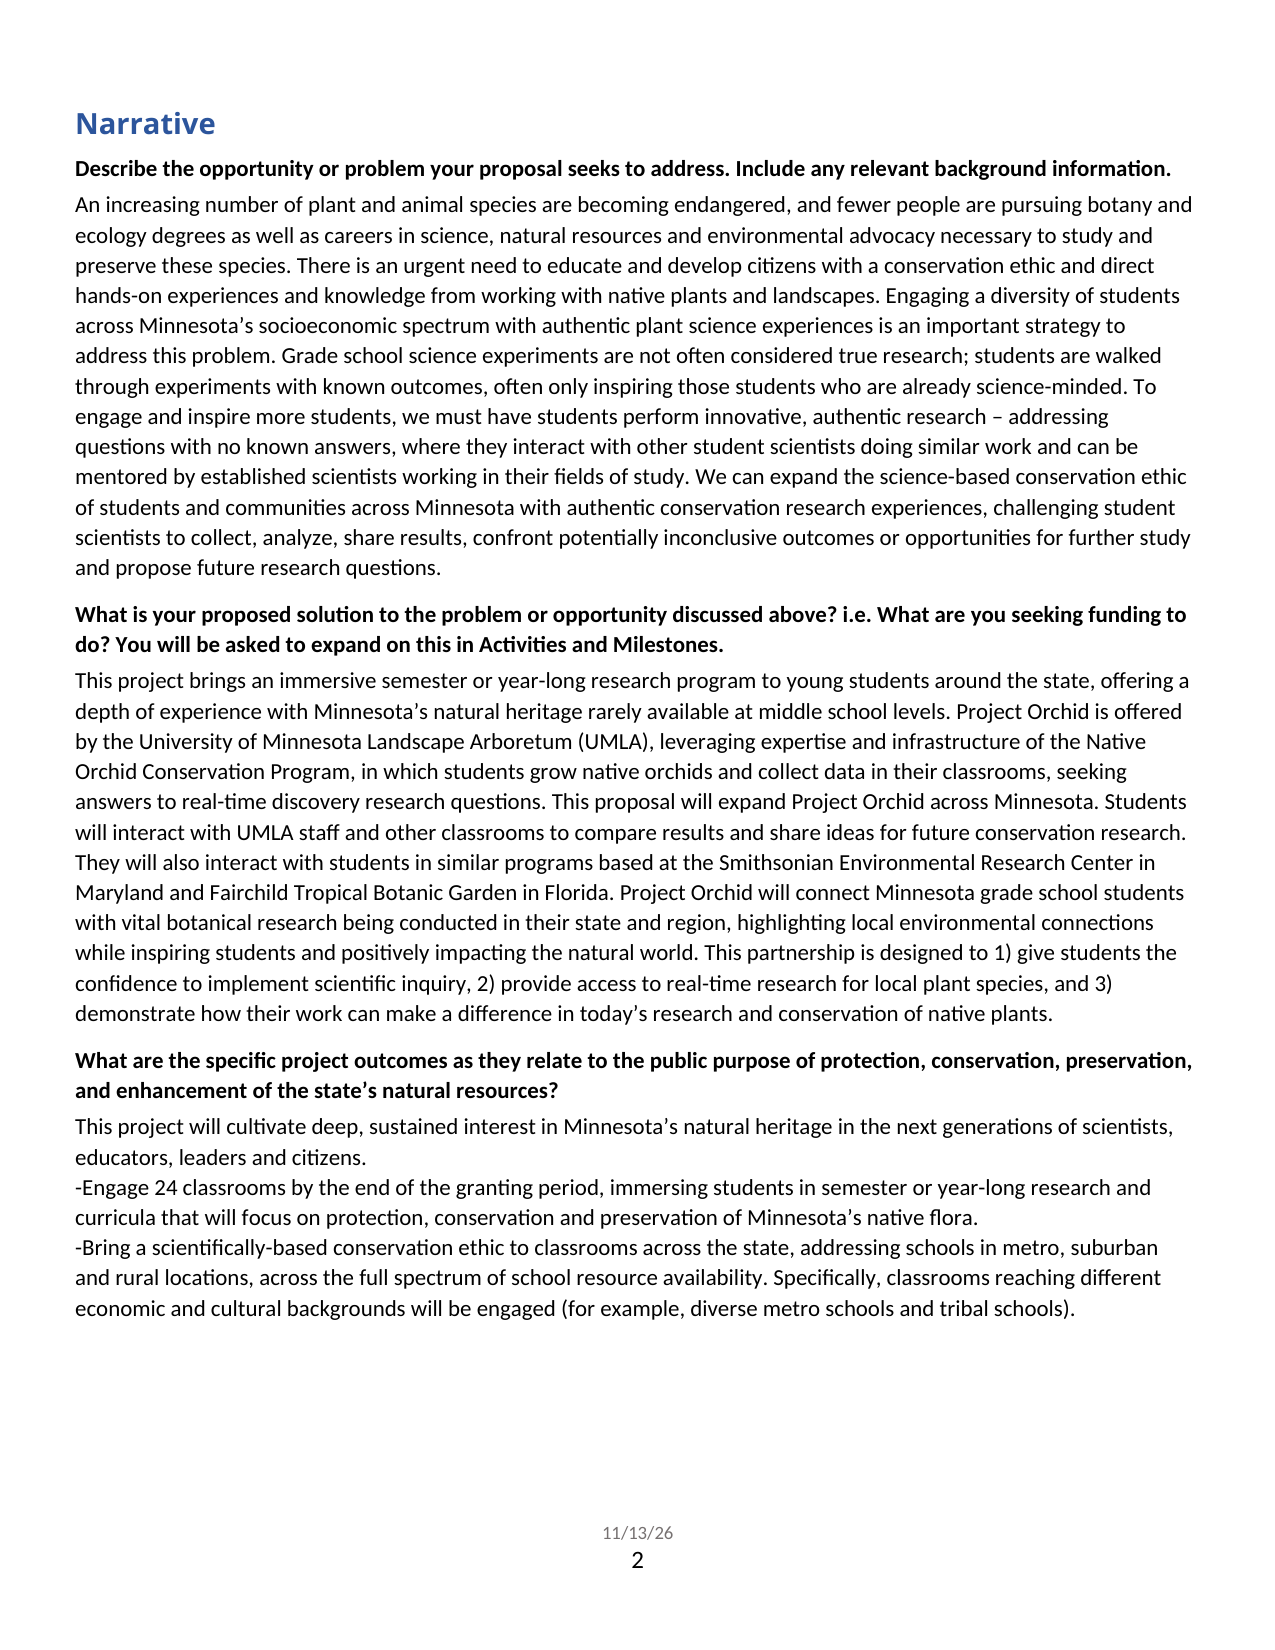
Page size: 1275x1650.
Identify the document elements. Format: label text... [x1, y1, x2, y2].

text What is your proposed solution to the problem or opportunity discussed above? i.e. What are you seeking funding to do? You will be asked to expand on this in Activities and Milestones. [75, 600, 1200, 658]
subtitle Narrative [75, 103, 1200, 143]
text This project will cultivate deep, sustained interest in Minnesota’s natural heritage in the next generations of scientists, educators, leaders and citizens. -Engage 24 classrooms by the end of the granting period, immersing students in semester or year-long research and curricula that will focus on protection, conservation and preservation of Minnesota’s native flora. -Bring a scientifically-based conservation ethic to classrooms across the state, addressing schools in metro, suburban and rural locations, across the full spectrum of school resource availability. Specifically, classrooms reaching different economic and cultural backgrounds will be engaged (for example, diverse metro schools and tribal schools). [75, 1112, 1200, 1322]
text This project brings an immersive semester or year-long research program to young students around the state, offering a depth of experience with Minnesota’s natural heritage rarely available at middle school levels. Project Orchid is offered by the University of Minnesota Landscape Arboretum (UMLA), leveraging expertise and infrastructure of the Native Orchid Conservation Program, in which students grow native orchids and collect data in their classrooms, seeking answers to real-time discovery research questions. This proposal will expand Project Orchid across Minnesota. Students will interact with UMLA staff and other classrooms to compare results and share ideas for future conservation research. They will also interact with students in similar programs based at the Smithsonian Environmental Research Center in Maryland and Fairchild Tropical Botanic Garden in Florida. Project Orchid will connect Minnesota grade school students with vital botanical research being conducted in their state and region, highlighting local environmental connections while inspiring students and positively impacting the natural world. This partnership is designed to 1) give students the confidence to implement scientific inquiry, 2) provide access to real-time research for local plant species, and 3) demonstrate how their work can make a difference in today’s research and conservation of native plants. [75, 667, 1200, 1027]
text Describe the opportunity or problem your proposal seeks to address. Include any relevant background information. [75, 154, 1200, 182]
text What are the specific project outcomes as they relate to the public purpose of protection, conservation, preservation, and enhancement of the state’s natural resources? [75, 1046, 1200, 1104]
text An increasing number of plant and animal species are becoming endangered, and fewer people are pursuing botany and ecology degrees as well as careers in science, natural resources and environmental advocacy necessary to study and preserve these species. There is an urgent need to educate and develop citizens with a conservation ethic and direct hands-on experiences and knowledge from working with native plants and landscapes. Engaging a diversity of students across Minnesota’s socioeconomic spectrum with authentic plant science experiences is an important strategy to address this problem. Grade school science experiments are not often considered true research; students are walked through experiments with known outcomes, often only inspiring those students who are already science-minded. To engage and inspire more students, we must have students perform innovative, authentic research – addressing questions with no known answers, where they interact with other student scientists doing similar work and can be mentored by established scientists working in their fields of study. We can expand the science-based conservation ethic of students and communities across Minnesota with authentic conservation research experiences, challenging student scientists to collect, analyze, share results, confront potentially inconclusive outcomes or opportunities for further study and propose future research questions. [75, 191, 1200, 581]
